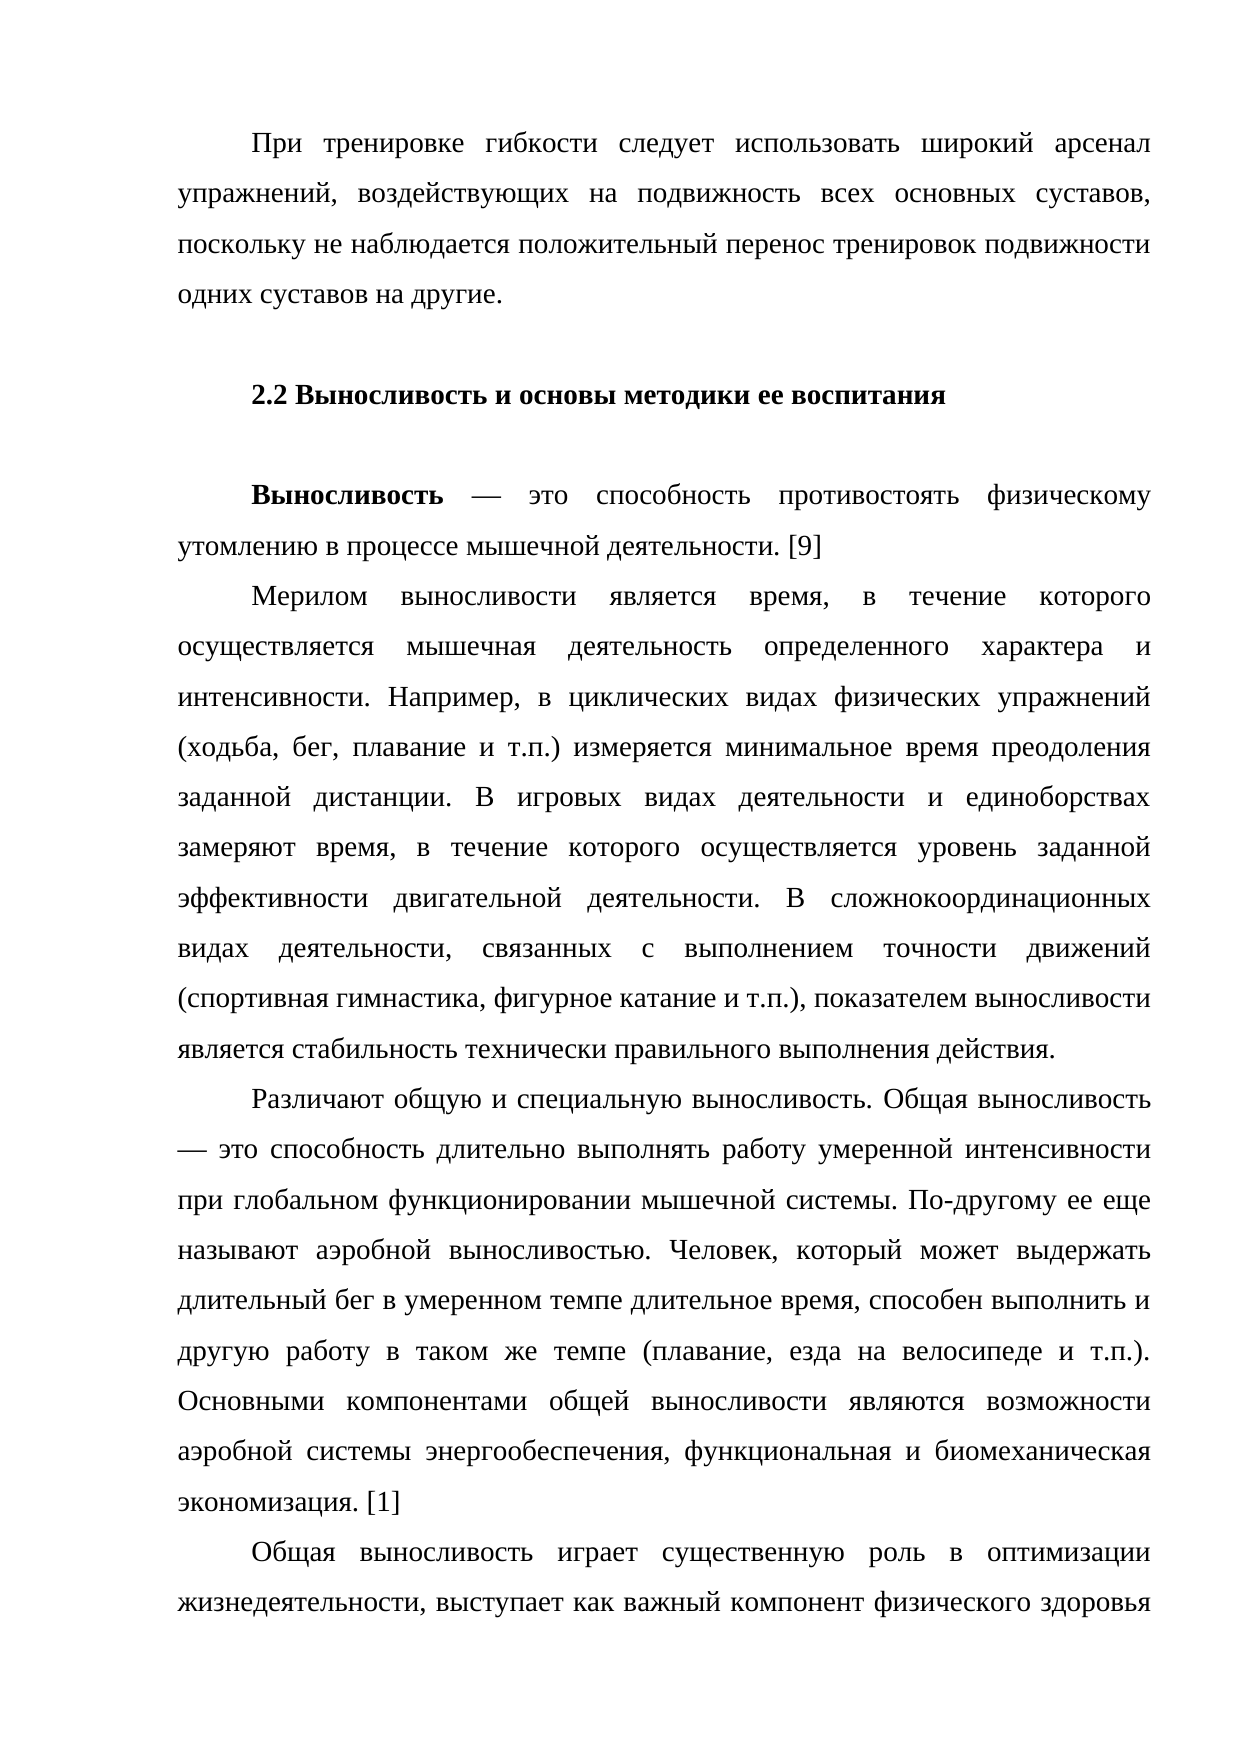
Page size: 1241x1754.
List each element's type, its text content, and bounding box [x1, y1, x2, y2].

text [177, 1534, 1152, 1618]
text Различают общую и специальную выносливость. Общая выносливость — это способность длительно выполнять работу умеренной интенсивности при глобальном функционировании мышечной системы. По-другому ее еще называют аэробной выносливостью. Человек, который может выдержать длительный бег в умеренном темпе длительное время, способен выполнить и другую работу в таком же темпе (плавание, езда на велосипеде и т.п.). Основными компонентами общей выносливости являются возможности аэробной системы энергообеспечения, функциональная и биомеханическая экономизация. [1] [177, 1081, 1152, 1517]
text Выносливость — это способность противостоять физическому утомлению в процессе мышечной деятельности. [9] [177, 477, 1152, 561]
subtitle 2.2 Выносливость и основы методики ее воспитания [177, 377, 1152, 410]
text При тренировке гибкости следует использовать широкий арсенал упражнений, воздействующих на подвижность всех основных суставов, поскольку не наблюдается положительный перенос тренировок подвижности одних суставов на другие. [177, 125, 1152, 310]
text Мерилом выносливости является время, в течение которого осуществляется мышечная деятельность определенного характера и интенсивности. Например, в циклических видах физических упражнений (ходьба, бег, плавание и т.п.) измеряется минимальное время преодоления заданной дистанции. В игровых видах деятельности и единоборствах замеряют время, в течение которого осуществляется уровень заданной эффективности двигательной деятельности. В сложнокоординационных видах деятельности, связанных с выполнением точности движений (спортивная гимнастика, фигурное катание и т.п.), показателем выносливости является стабильность технически правильного выполнения действия. [177, 578, 1152, 1064]
